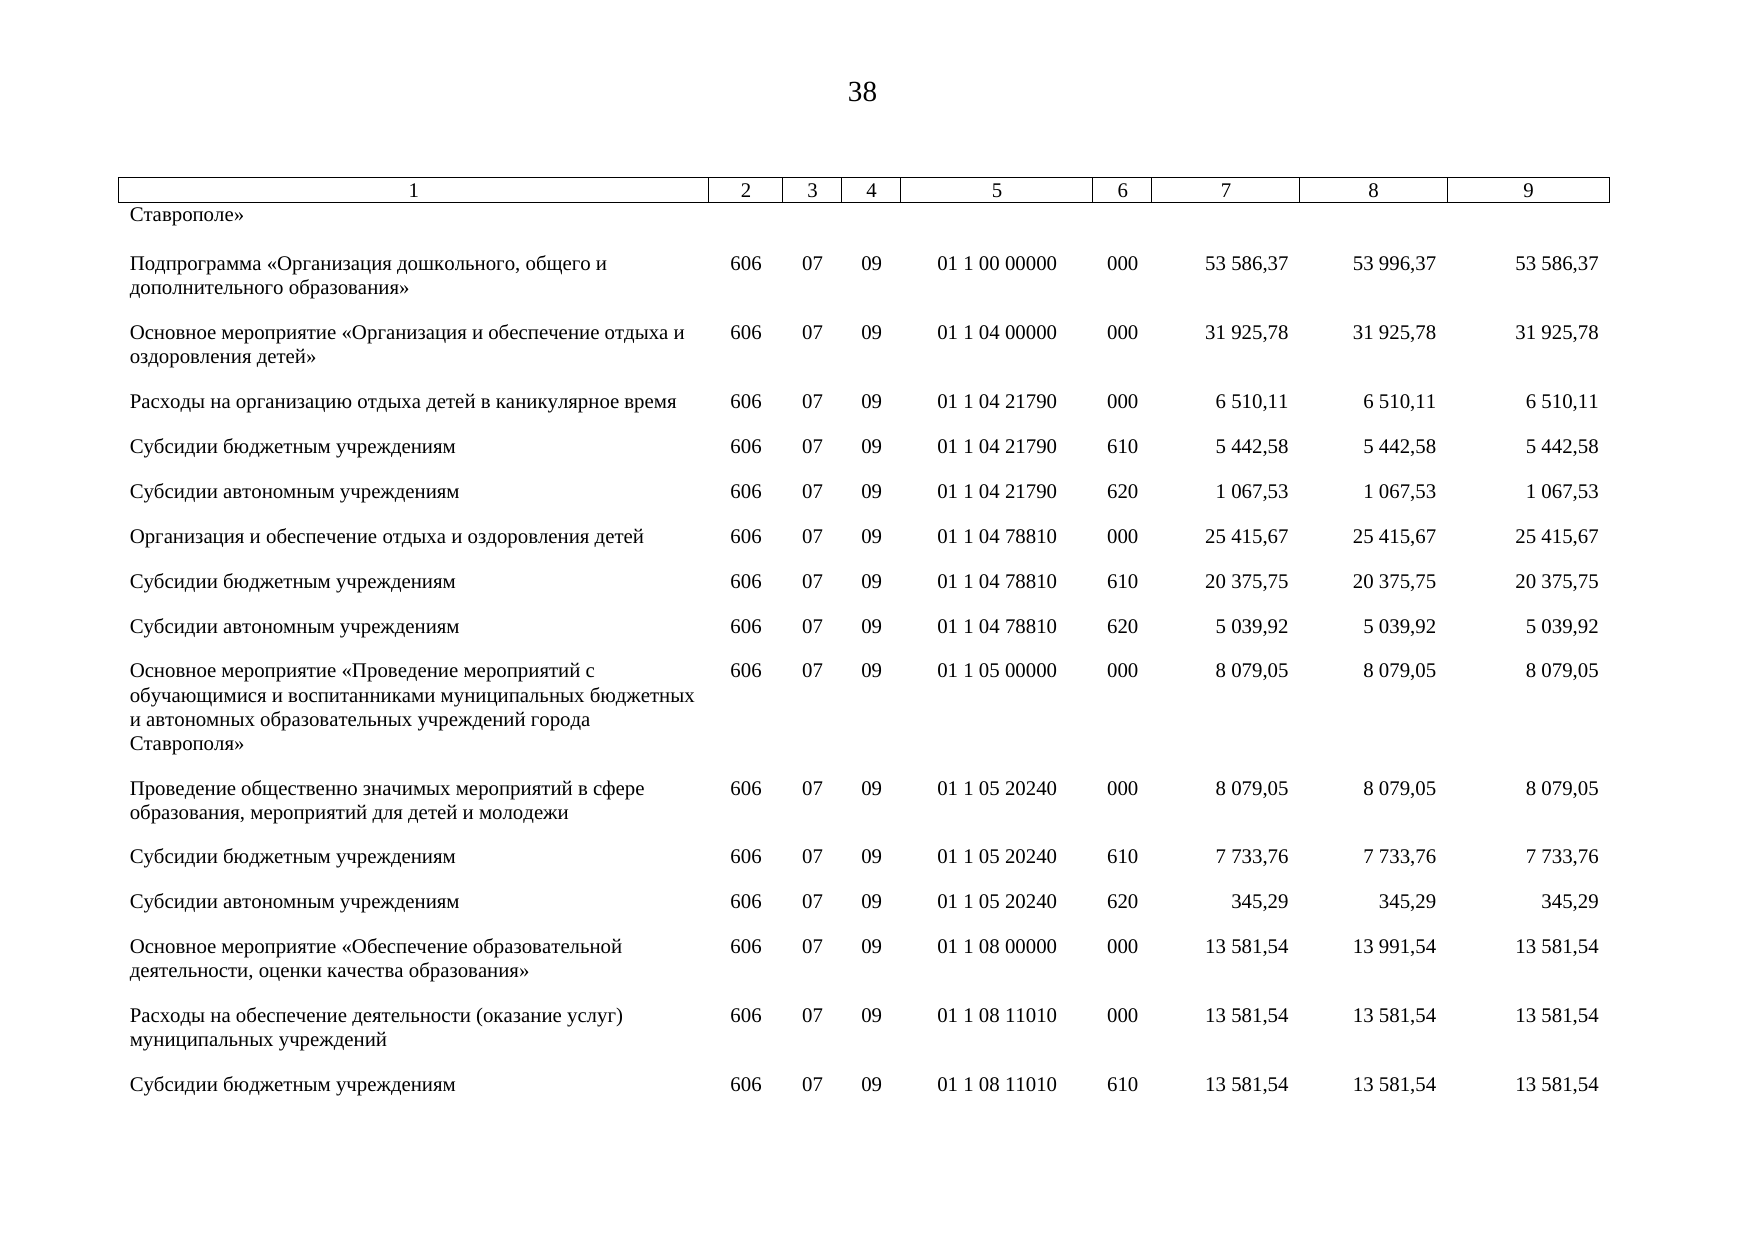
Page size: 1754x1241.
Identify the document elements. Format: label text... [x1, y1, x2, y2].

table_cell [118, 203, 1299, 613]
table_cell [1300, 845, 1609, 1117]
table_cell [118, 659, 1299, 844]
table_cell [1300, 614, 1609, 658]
table_header 6 [1093, 178, 1151, 202]
table_header 8 [1300, 178, 1447, 202]
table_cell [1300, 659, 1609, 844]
table_header 4 [842, 178, 900, 202]
table_header 7 [1152, 178, 1299, 202]
table_header 3 [783, 178, 841, 202]
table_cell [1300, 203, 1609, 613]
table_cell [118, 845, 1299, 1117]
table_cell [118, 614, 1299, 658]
table_header 9 [1448, 178, 1609, 202]
table_header 1 [119, 178, 708, 202]
table_header 5 [901, 178, 1092, 202]
table_header 2 [709, 178, 782, 202]
